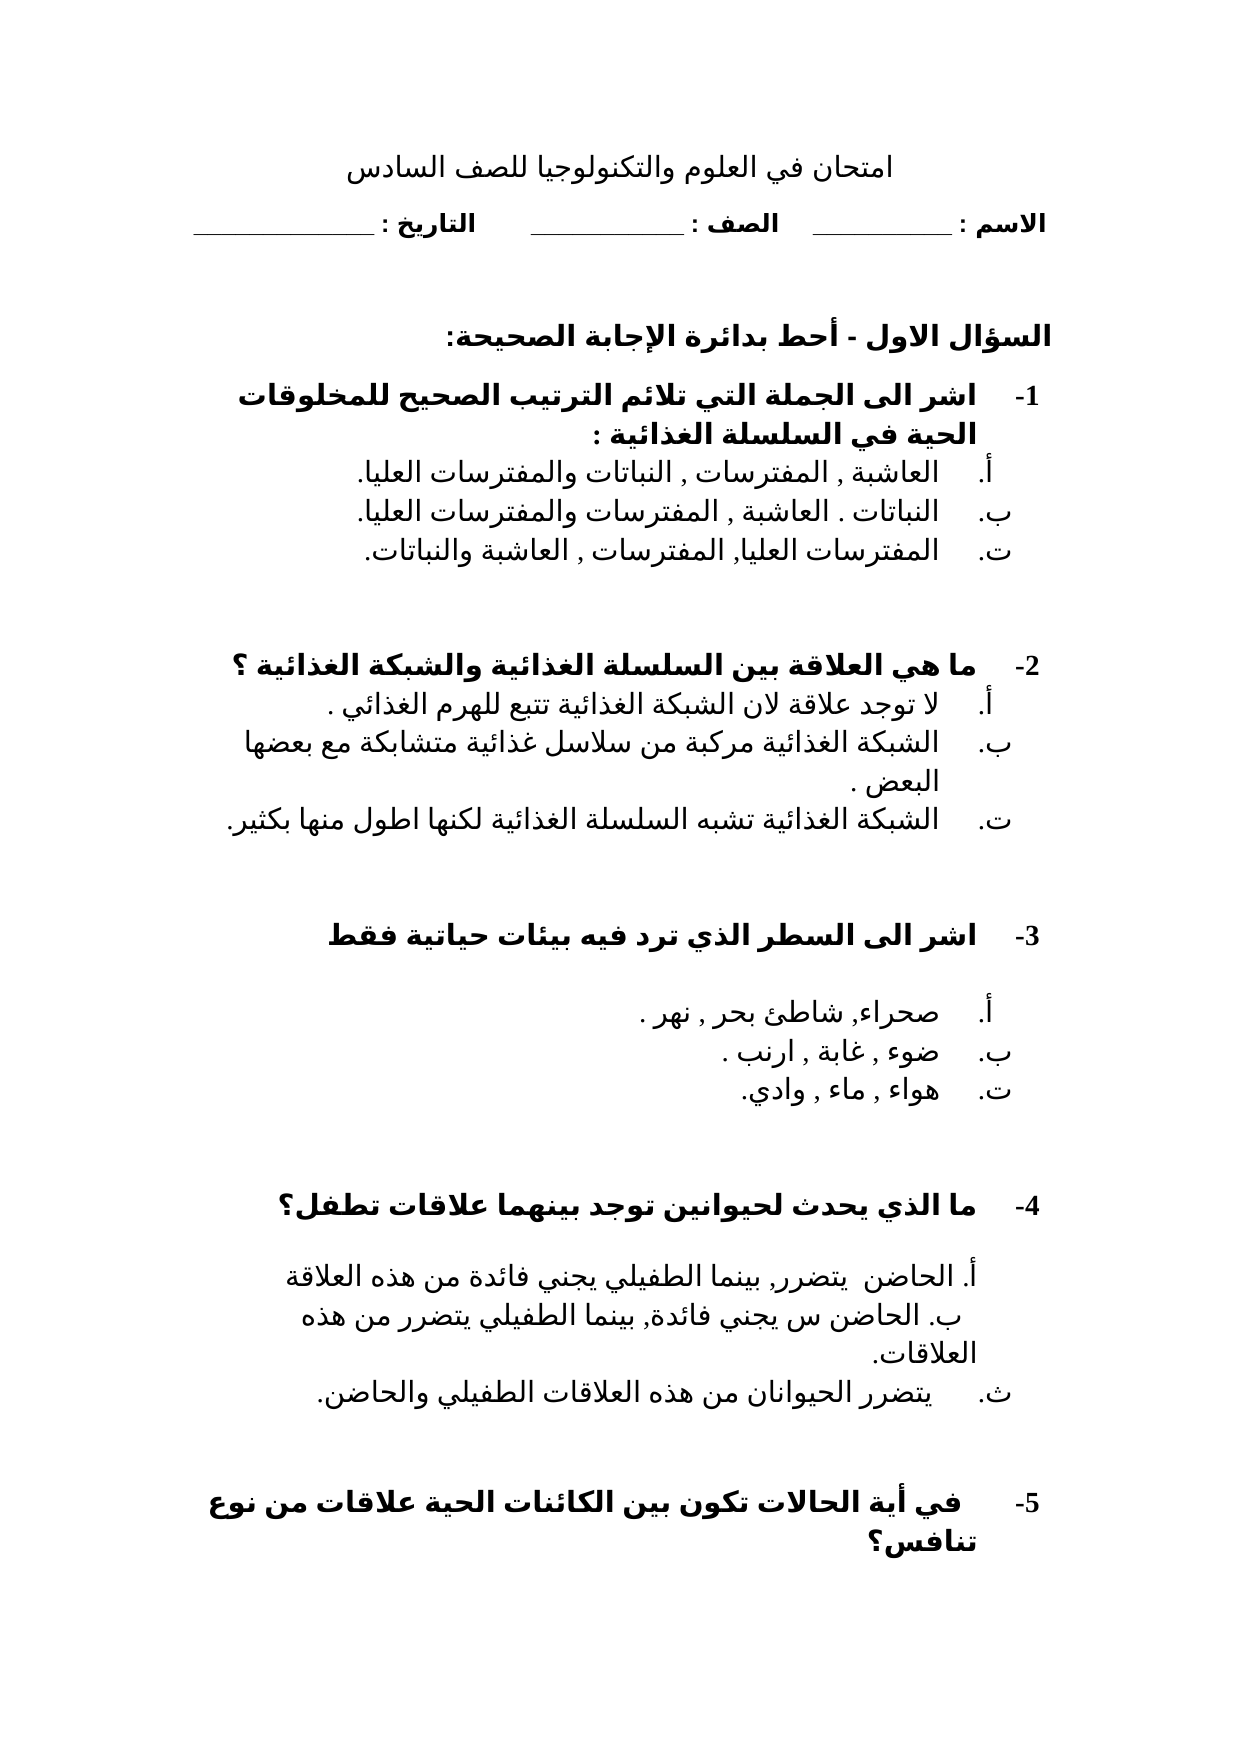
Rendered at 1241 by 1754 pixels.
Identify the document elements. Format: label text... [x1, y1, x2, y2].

list صحراء, شاطئ بحر , نهر . [187, 995, 978, 1029]
list الشبكة الغذائية تشبه السلسلة الغذائية لكنها اطول منها بكثير. [187, 802, 978, 836]
list الشبكة الغذائية مركبة من سلاسل غذائية متشابكة مع بعضها البعض . [187, 725, 978, 797]
list ضوء , غابة , ارنب . [187, 1034, 978, 1067]
list ما هي العلاقة بين السلسلة الغذائية والشبكة الغذائية ؟ [187, 648, 1015, 682]
list اشر الى السطر الذي ترد فيه بيئات حياتية فقط [187, 918, 1015, 952]
list في أية الحالات تكون بين الكائنات الحية علاقات من نوع تنافس؟ [187, 1485, 1015, 1557]
list لا توجد علاقة لان الشبكة الغذائية تتبع للهرم الغذائي . [187, 687, 978, 720]
list العاشبة , المفترسات , النباتات والمفترسات العليا. [187, 456, 978, 489]
list النباتات . العاشبة , المفترسات والمفترسات العليا. [187, 494, 978, 528]
list هواء , ماء , وادي. [187, 1072, 978, 1106]
list المفترسات العليا, المفترسات , العاشبة والنباتات. [187, 533, 978, 566]
text السؤال الاول - أحط بدائرة الإجابة الصحيحة: [187, 319, 1053, 353]
text الاسم : __________ الصف : ___________ التاريخ : _____________ [187, 209, 1053, 238]
list ب. الحاضن س يجني فائدة, بينما الطفيلي يتضرر من هذه العلاقات. [187, 1298, 978, 1370]
list اشر الى الجملة التي تلائم الترتيب الصحيح للمخلوقات الحية في السلسلة الغذائية : [187, 378, 1015, 451]
list ما الذي يحدث لحيوانين توجد بينهما علاقات تطفل؟ [187, 1188, 1015, 1221]
text امتحان في العلوم والتكنولوجيا للصف السادس [187, 150, 1053, 183]
list أ. الحاضن يتضرر, بينما الطفيلي يجني فائدة من هذه العلاقة [187, 1259, 978, 1293]
list يتضرر الحيوانان من هذه العلاقات الطفيلي والحاضن. [187, 1375, 978, 1408]
